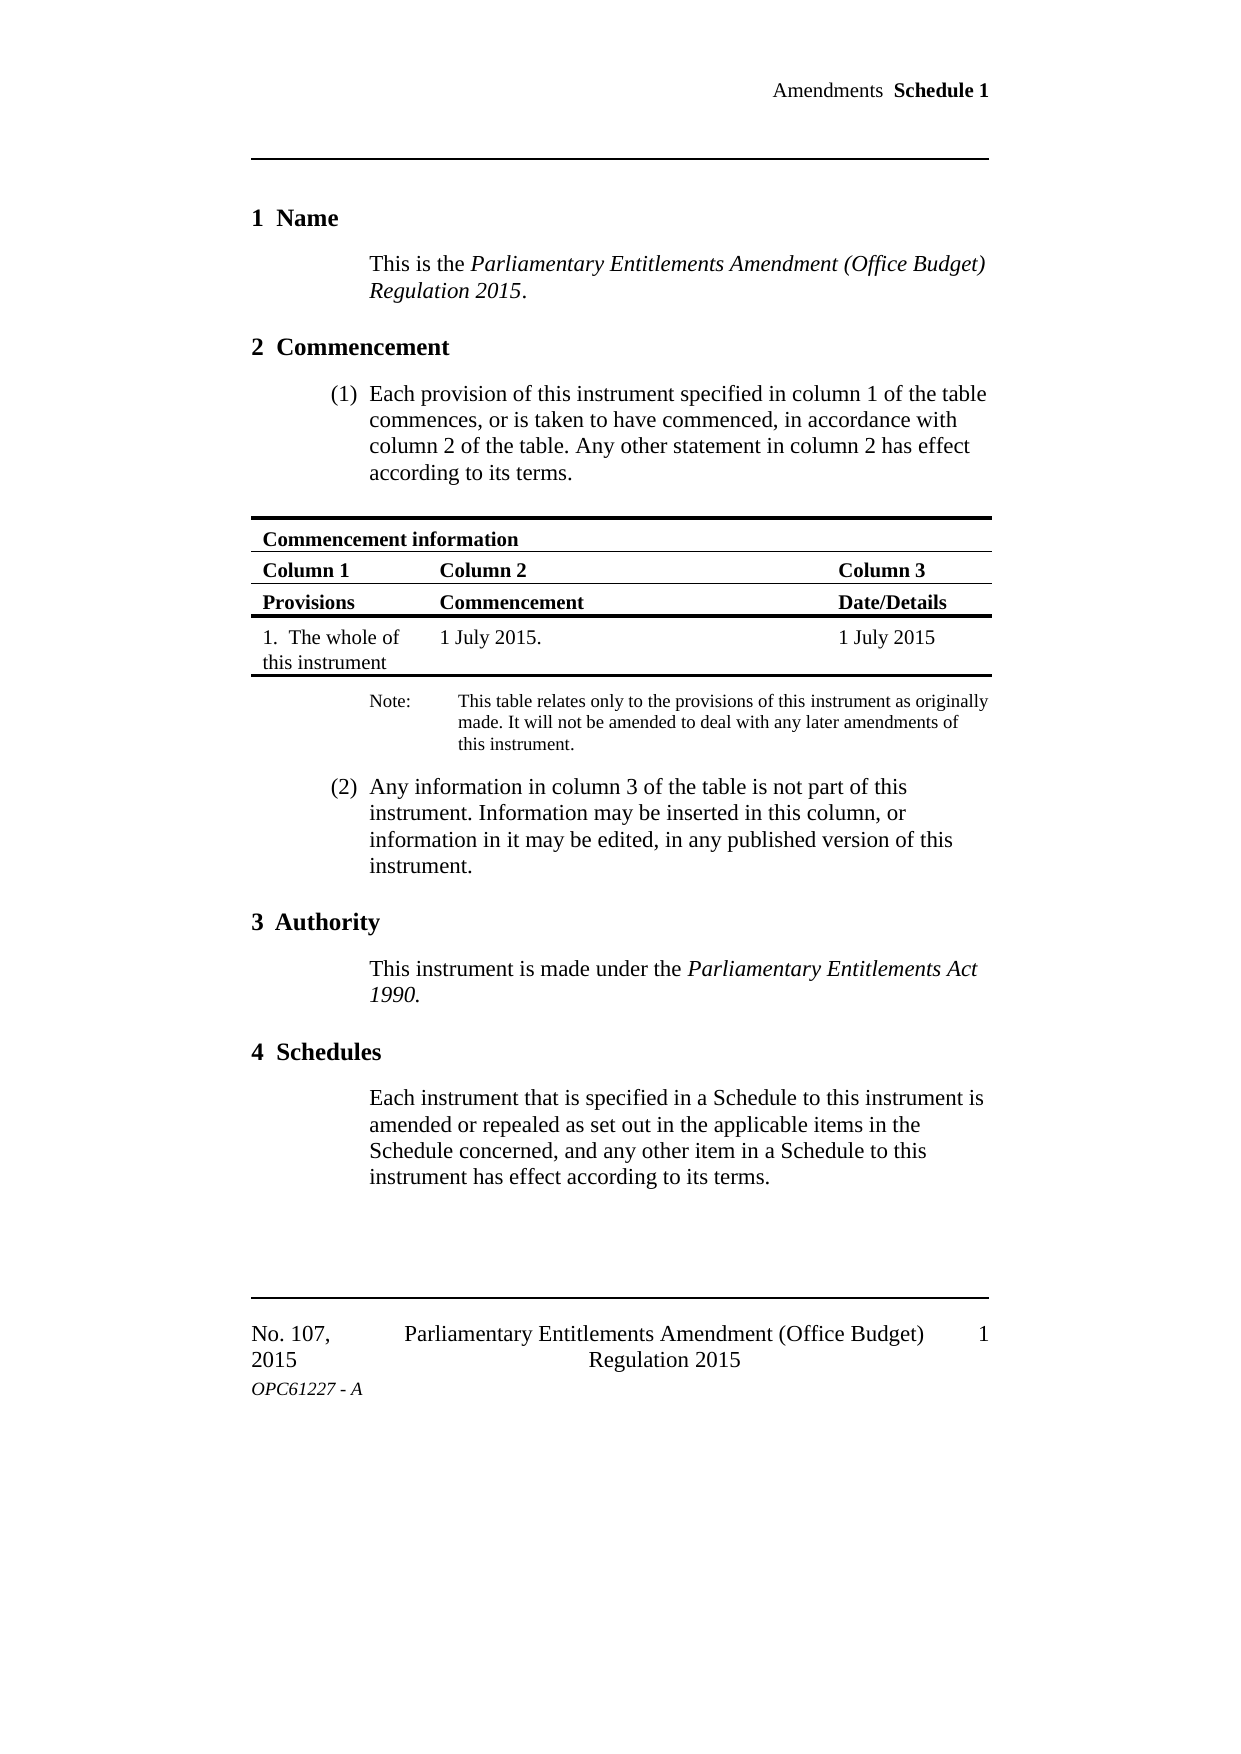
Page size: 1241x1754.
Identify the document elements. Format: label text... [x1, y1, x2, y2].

text 1 Name [251, 203, 989, 232]
text Each instrument that is specified in a Schedule to this instrument is amended or repealed as set out in the applicable items in the Schedule concerned, and any other item in a Schedule to this instrument has effect according to its terms. [251, 1084, 989, 1190]
table_cell Column 3 [827, 552, 992, 582]
text (2) Any information in column 3 of the table is not part of this instrument. Information may be inserted in this column, or information in it may be edited, in any published version of this instrument. [251, 773, 989, 878]
table_cell Column 1 [251, 552, 428, 582]
table_cell Commencement [428, 584, 827, 614]
text This instrument is made under the Parliamentary Entitlements Act 1990. [251, 955, 989, 1008]
table_cell Date/Details [827, 584, 992, 614]
text Note: This table relates only to the provisions of this instrument as originally made. It will not be amended to deal with any later amendments of this instrument. [369, 689, 989, 754]
table_cell 1 July 2015 [827, 618, 992, 674]
text This is the Parliamentary Entitlements Amendment (Office Budget) Regulation 2015. [251, 250, 989, 303]
text 2 Commencement [251, 332, 989, 361]
table_cell 1 July 2015. [428, 618, 827, 674]
table_cell Provisions [251, 584, 428, 614]
table_header Commencement information [251, 520, 992, 551]
table_cell 1. The whole of this instrument [251, 618, 428, 674]
text 3 Authority [251, 907, 989, 936]
text 4 Schedules [251, 1037, 989, 1066]
table_cell Column 2 [428, 552, 827, 582]
text (1) Each provision of this instrument specified in column 1 of the table commences, or is taken to have commenced, in accordance with column 2 of the table. Any other statement in column 2 has effect according to its terms. [251, 380, 989, 485]
